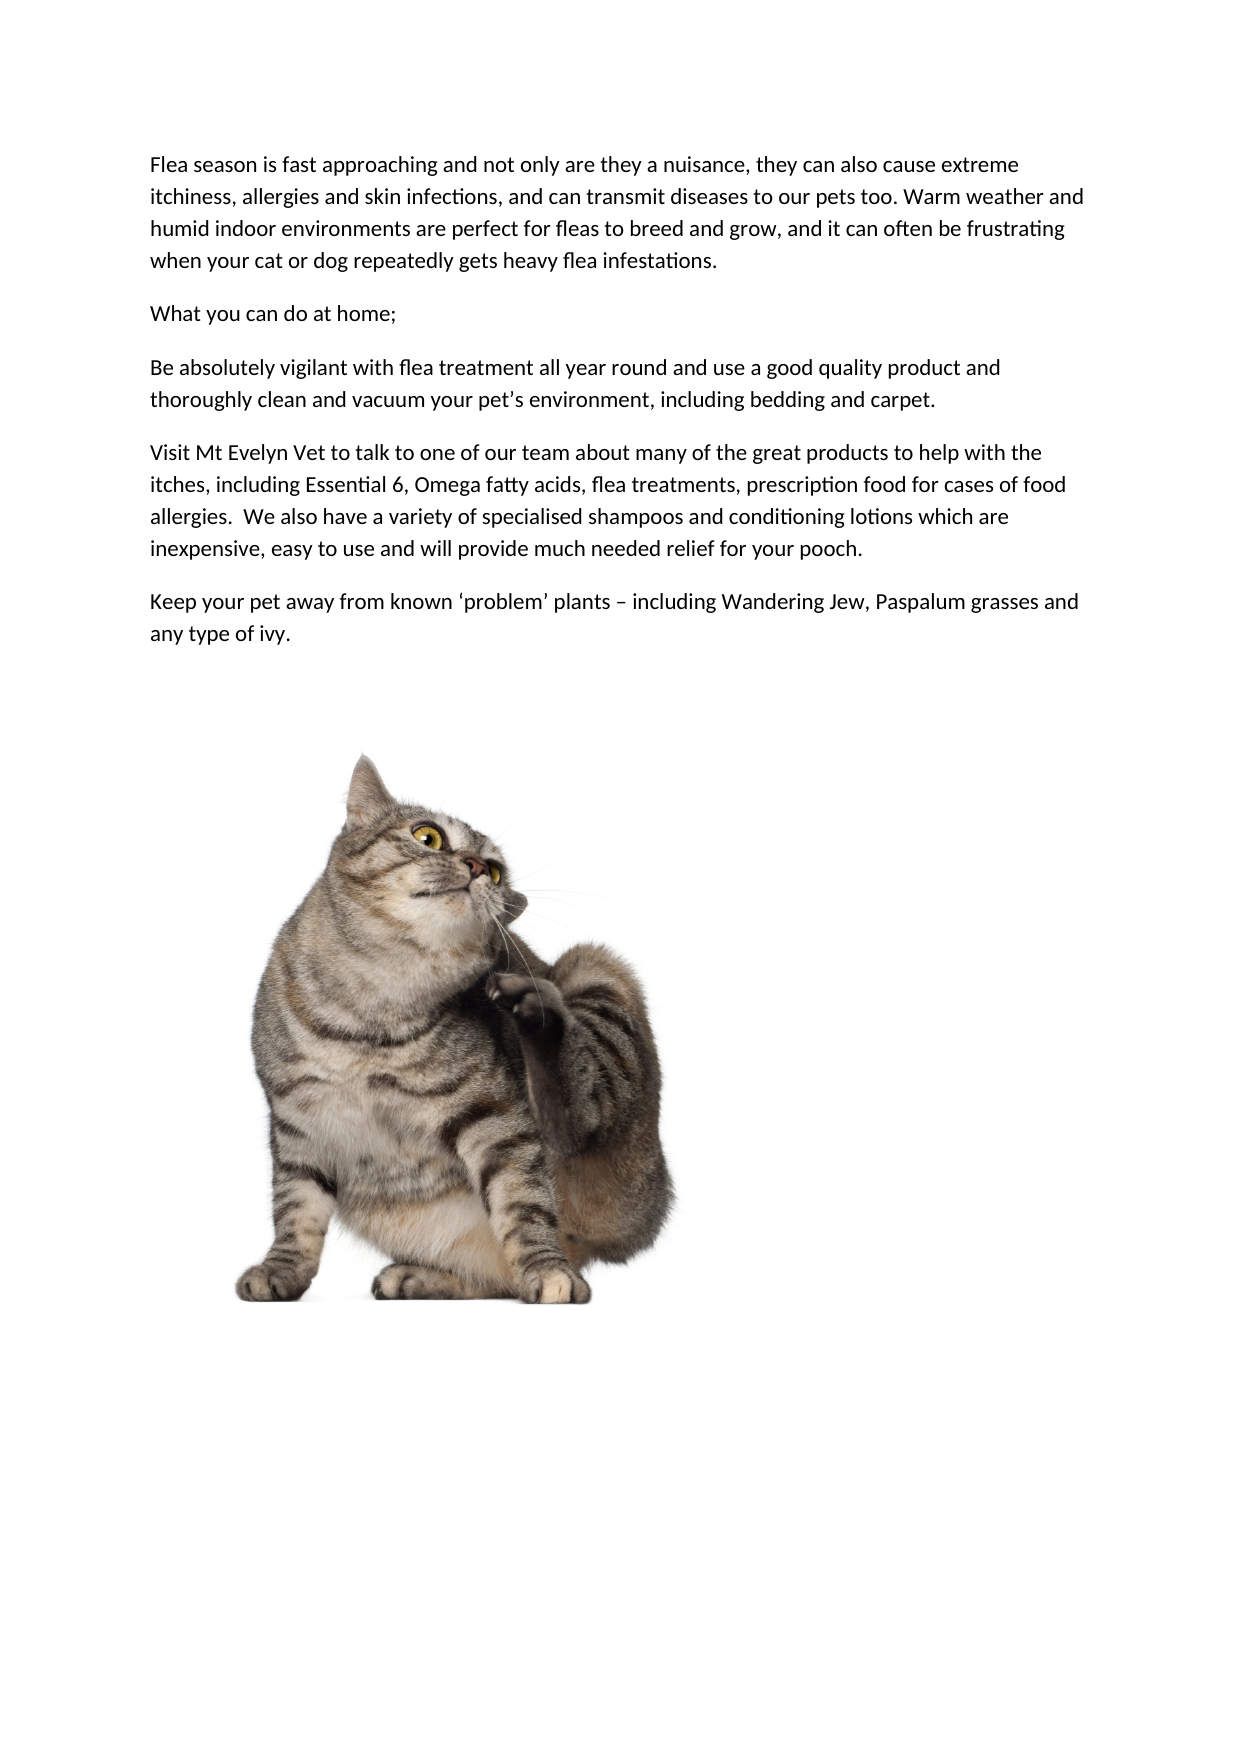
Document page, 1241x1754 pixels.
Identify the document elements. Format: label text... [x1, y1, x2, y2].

text Flea season is fast approaching and not only are they a nuisance, they can also cause extreme itchiness, allergies and skin infections, and can transmit diseases to our pets too. Warm weather and humid indoor environments are perfect for fleas to breed and grow, and it can often be frustrating when your cat or dog repeatedly gets heavy flea infestations. [150, 150, 1090, 274]
text Visit Mt Evelyn Vet to talk to one of our team about many of the great products to help with the itches, including Essential 6, Omega fatty acids, flea treatments, prescription food for cases of food allergies. We also have a variety of specialised shampoos and conditioning lotions which are inexpensive, easy to use and will provide much needed relief for your pooch. [150, 438, 1090, 562]
text Keep your pet away from known ‘problem’ plants – including Wandering Jew, Paspalum grasses and any type of ivy. [150, 587, 1090, 648]
text Be absolutely vigilant with flea treatment all year round and use a good quality product and thoroughly clean and vacuum your pet’s environment, including bedding and carpet. [150, 353, 1090, 413]
picture [150, 672, 759, 1328]
text What you can do at home; [150, 299, 1090, 328]
